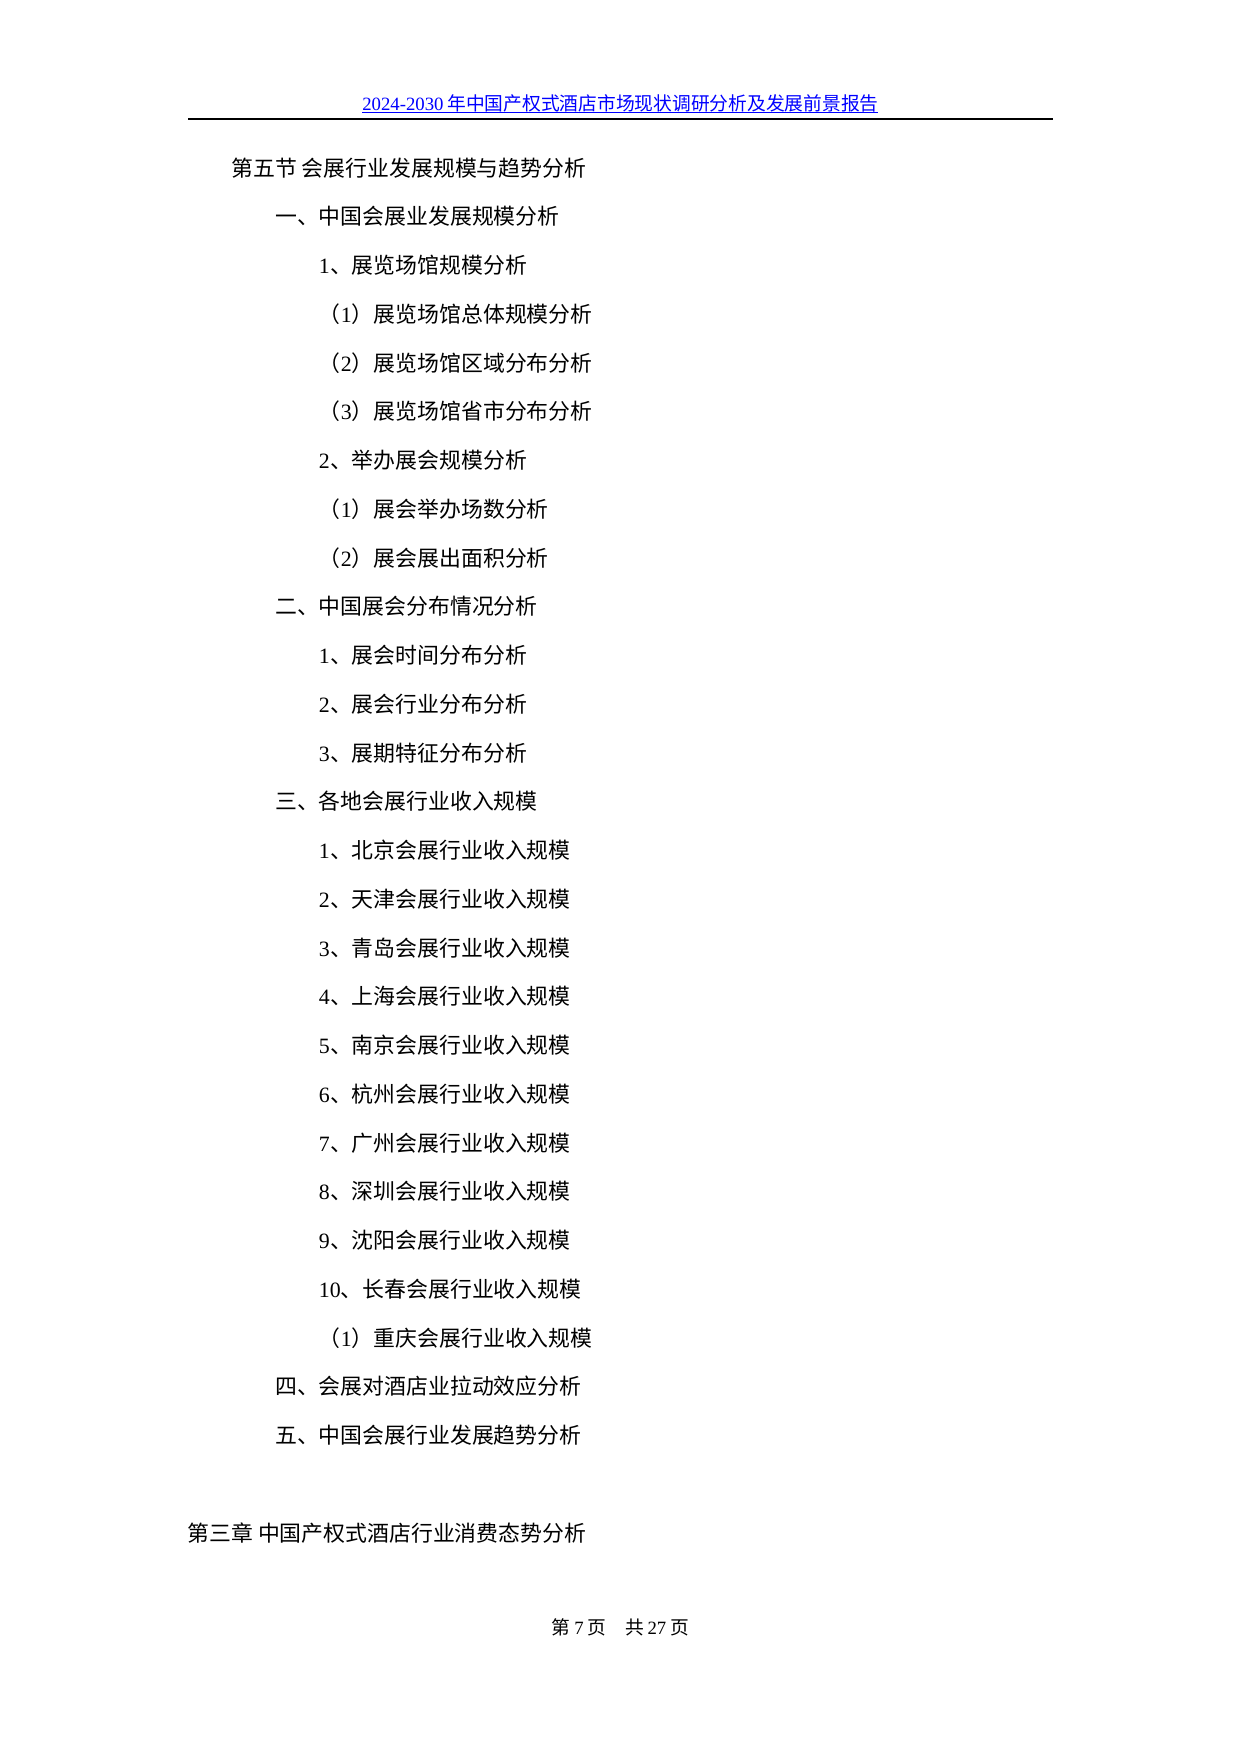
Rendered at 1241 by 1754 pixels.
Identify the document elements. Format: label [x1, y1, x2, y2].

text [187, 150, 1053, 1548]
